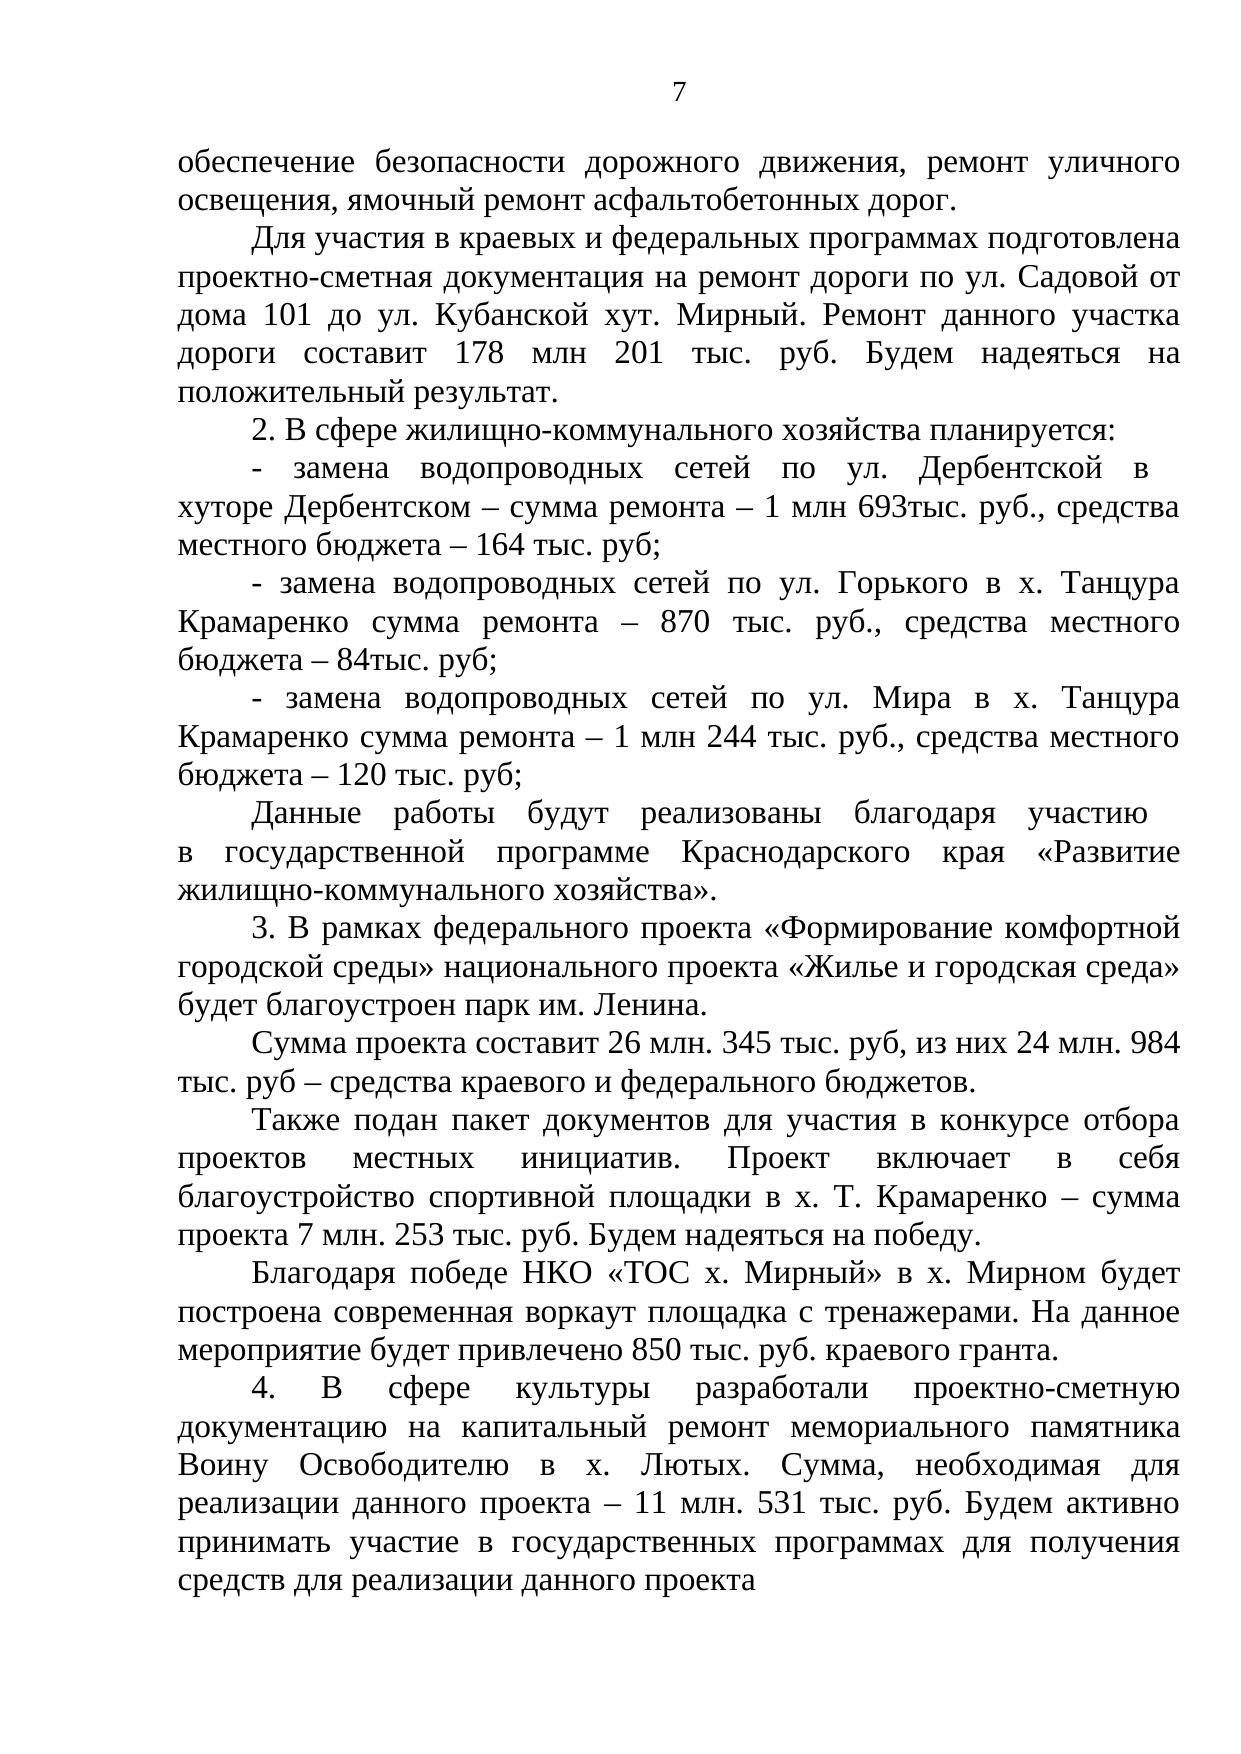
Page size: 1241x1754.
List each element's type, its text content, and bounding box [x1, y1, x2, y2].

text 4. В сфере культуры разработали проектно-сметную документацию на капитальный ремонт мемориального памятника Воину Освободителю в х. Лютых. Сумма, необходимая для реализации данного проекта – 11 млн. 531 тыс. руб. Будем активно принимать участие в государственных программах для получения средств для реализации данного проекта [177, 1368, 1181, 1598]
text Данные работы будут реализованы благодаря участию в государственной программе Краснодарского края «Развитие жилищно-коммунального хозяйства». [177, 793, 1181, 908]
text Сумма проекта составит 26 млн. 345 тыс. руб, из них 24 млн. 984 тыс. руб – средства краевого и федерального бюджетов. [177, 1023, 1181, 1099]
text Также подан пакет документов для участия в конкурсе отбора проектов местных инициатив. Проект включает в себя благоустройство спортивной площадки в х. Т. Крамаренко – сумма проекта 7 млн. 253 тыс. руб. Будем надеяться на победу. [177, 1099, 1181, 1253]
text - замена водопроводных сетей по ул. Дербентской в хуторе Дербентском – сумма ремонта – 1 млн 693тыс. руб., средства местного бюджета – 164 тыс. руб; [177, 448, 1181, 563]
text Благодаря победе НКО «ТОС х. Мирный» в х. Мирном будет построена современная воркаут площадка с тренажерами. На данное мероприятие будет привлечено 850 тыс. руб. краевого гранта. [177, 1253, 1181, 1368]
text 2. В сфере жилищно-коммунального хозяйства планируется: [177, 409, 1181, 448]
text - замена водопроводных сетей по ул. Горького в х. Танцура Крамаренко сумма ремонта – 870 тыс. руб., средства местного бюджета – 84тыс. руб; [177, 563, 1181, 678]
text 3. В рамках федерального проекта «Формирование комфортной городской среды» национального проекта «Жилье и городская среда» будет благоустроен парк им. Ленина. [177, 908, 1181, 1023]
text Для участия в краевых и федеральных программах подготовлена проектно-сметная документация на ремонт дороги по ул. Садовой от дома 101 до ул. Кубанской хут. Мирный. Ремонт данного участка дороги составит 178 млн 201 тыс. руб. Будем надеяться на положительный результат. [177, 218, 1181, 409]
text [177, 141, 1181, 218]
text - замена водопроводных сетей по ул. Мира в х. Танцура Крамаренко сумма ремонта – 1 млн 244 тыс. руб., средства местного бюджета – 120 тыс. руб; [177, 678, 1181, 793]
